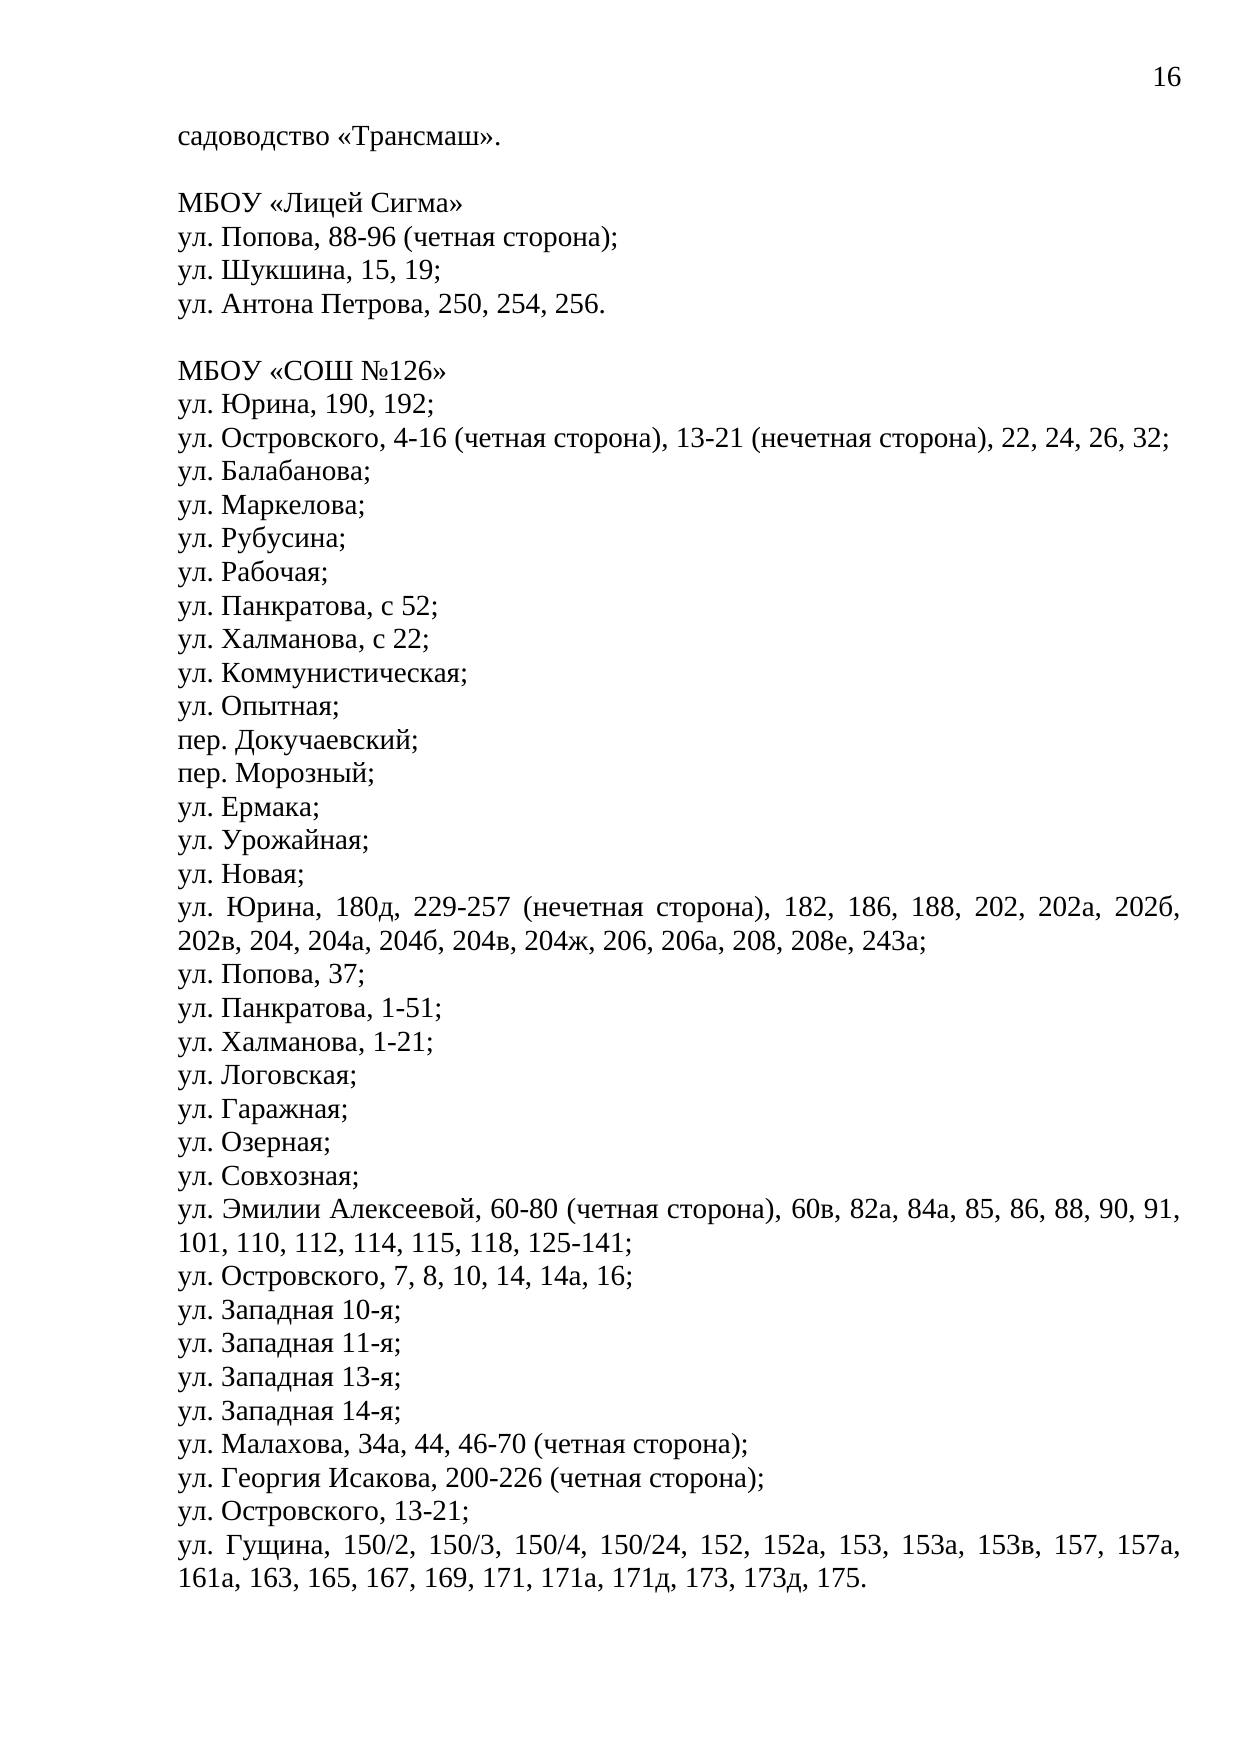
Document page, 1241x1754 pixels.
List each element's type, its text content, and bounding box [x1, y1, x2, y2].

text ул. Попова, 37; [177, 957, 1181, 990]
text ул. Рубусина; [177, 521, 1181, 554]
text ул. Панкратова, с 52; [177, 588, 1181, 621]
text ул. Юрина, 190, 192; [177, 386, 1181, 420]
text пер. Морозный; [177, 755, 1181, 789]
text ул. Озерная; [177, 1124, 1181, 1158]
text ул. Малахова, 34а, 44, 46-70 (четная сторона); [177, 1426, 1181, 1460]
text ул. Маркелова; [177, 487, 1181, 521]
text МБОУ «СОШ №126» [177, 353, 1181, 386]
text ул. Опытная; [177, 688, 1181, 722]
text ул. Совхозная; [177, 1158, 1181, 1191]
text ул. Шукшина, 15, 19; [177, 252, 1181, 286]
text ул. Островского, 7, 8, 10, 14, 14а, 16; [177, 1258, 1181, 1292]
text ул. Западная 11-я; [177, 1326, 1181, 1359]
text ул. Гущина, 150/2, 150/3, 150/4, 150/24, 152, 152а, 153, 153а, 153в, 157, 157а, 161а, 163, 165, 167, 169, 171, 171а, 171д, 173, 173д, 175. [177, 1527, 1181, 1594]
text ул. Коммунистическая; [177, 655, 1181, 688]
text ул. Халманова, с 22; [177, 621, 1181, 655]
text ул. Островского, 13-21; [177, 1493, 1181, 1527]
text ул. Антона Петрова, 250, 254, 256. [177, 286, 1181, 319]
text ул. Западная 10-я; [177, 1292, 1181, 1326]
text садоводство «Трансмаш». [177, 118, 1181, 152]
text МБОУ «Лицей Сигма» [177, 185, 1181, 219]
text ул. Халманова, 1-21; [177, 1024, 1181, 1057]
text ул. Урожайная; [177, 822, 1181, 856]
text ул. Островского, 4-16 (четная сторона), 13-21 (нечетная сторона), 22, 24, 26, 32; [177, 420, 1181, 453]
text ул. Рабочая; [177, 554, 1181, 588]
text пер. Докучаевский; [177, 722, 1181, 755]
text ул. Новая; [177, 856, 1181, 889]
text ул. Панкратова, 1-51; [177, 990, 1181, 1024]
text ул. Георгия Исакова, 200-226 (четная сторона); [177, 1460, 1181, 1493]
text ул. Гаражная; [177, 1091, 1181, 1124]
text ул. Балабанова; [177, 453, 1181, 487]
text ул. Эмилии Алексеевой, 60-80 (четная сторона), 60в, 82а, 84а, 85, 86, 88, 90, 91, 101, 110, 112, 114, 115, 118, 125-141; [177, 1191, 1181, 1258]
text ул. Западная 14-я; [177, 1393, 1181, 1426]
text ул. Ермака; [177, 789, 1181, 822]
text ул. Попова, 88-96 (четная сторона); [177, 219, 1181, 252]
text ул. Западная 13-я; [177, 1359, 1181, 1393]
text ул. Юрина, 180д, 229-257 (нечетная сторона), 182, 186, 188, 202, 202а, 202б, 202в, 204, 204а, 204б, 204в, 204ж, 206, 206а, 208, 208е, 243а; [177, 889, 1181, 957]
text ул. Логовская; [177, 1057, 1181, 1091]
